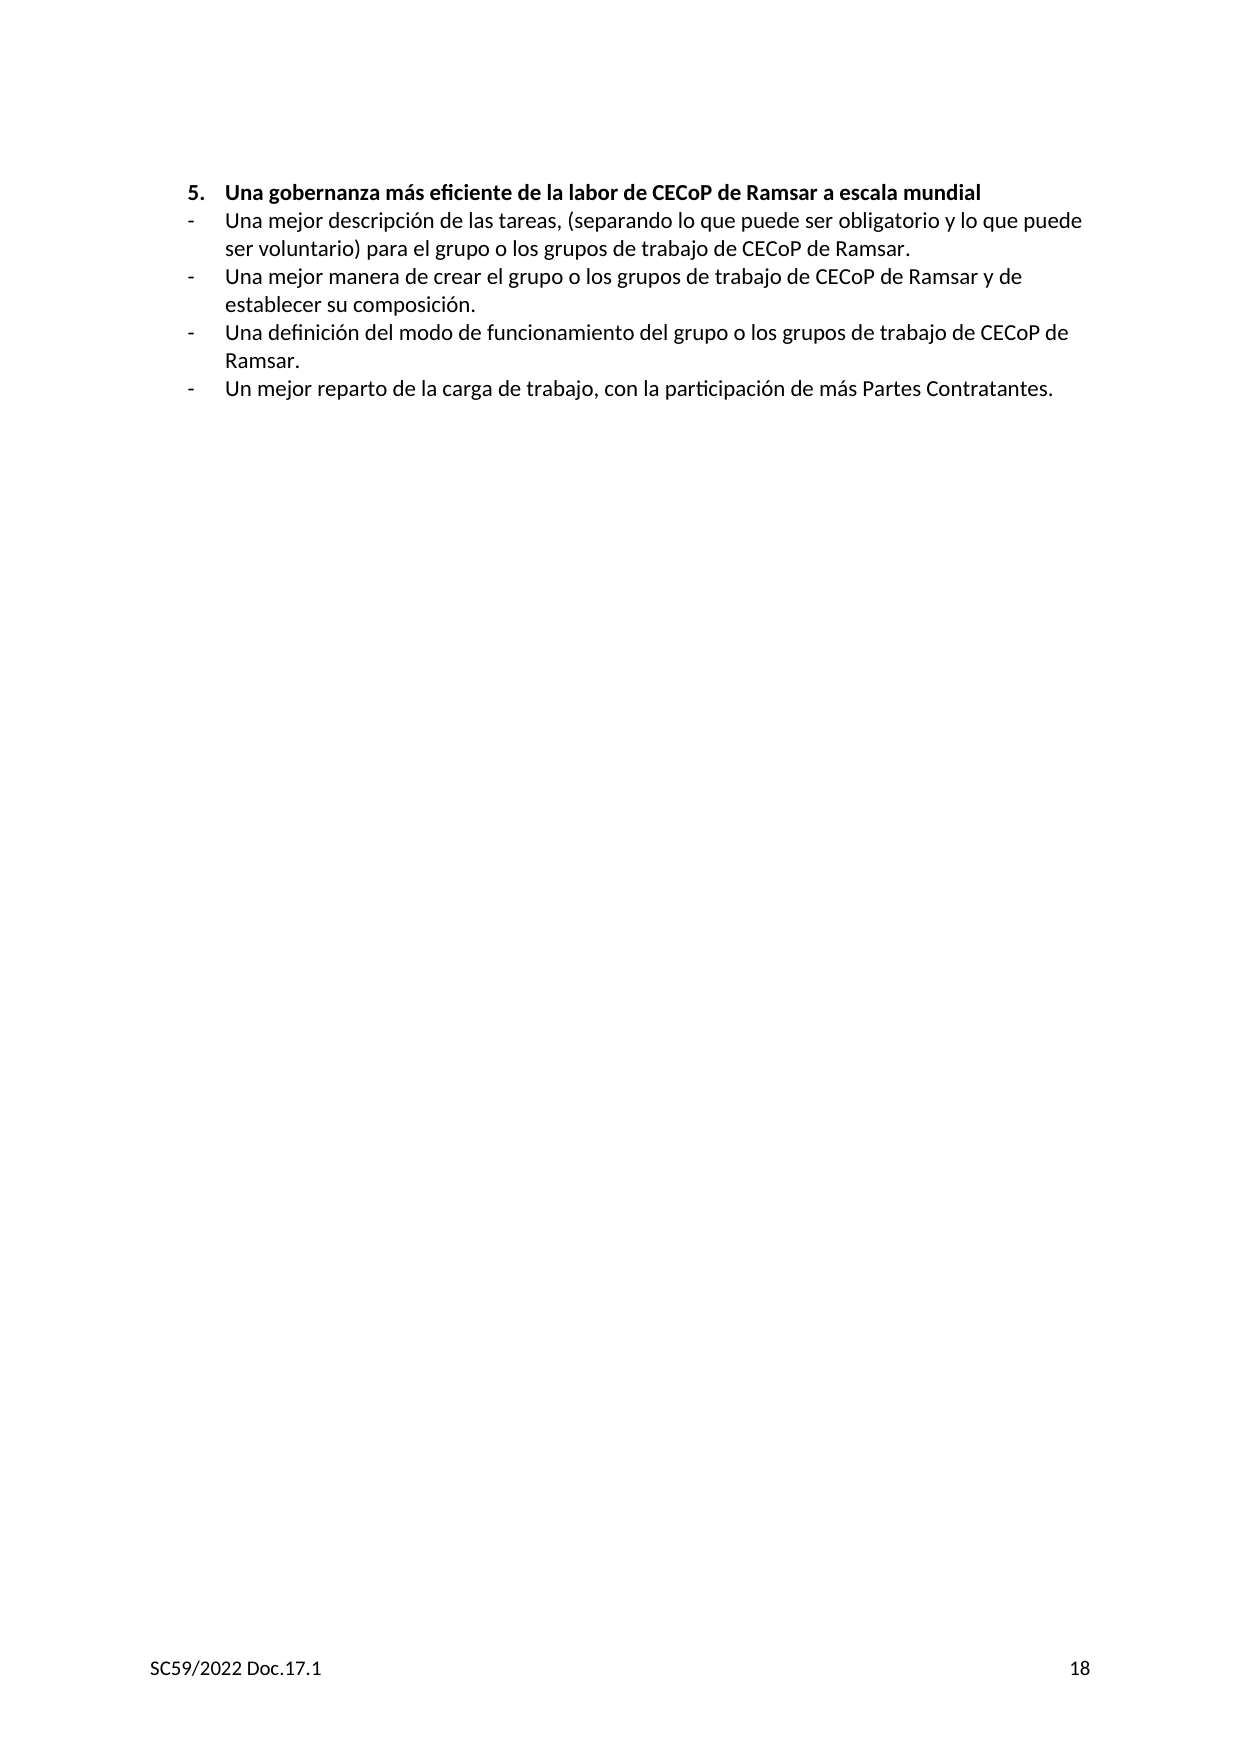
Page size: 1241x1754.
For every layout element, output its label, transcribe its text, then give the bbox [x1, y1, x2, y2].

list Una definición del modo de funcionamiento del grupo o los grupos de trabajo de CECoP de Ramsar. [187, 318, 1090, 374]
list Una gobernanza más eficiente de la labor de CECoP de Ramsar a escala mundial [187, 178, 1090, 206]
list Una mejor manera de crear el grupo o los grupos de trabajo de CECoP de Ramsar y de establecer su composición. [187, 262, 1090, 318]
list Un mejor reparto de la carga de trabajo, con la participación de más Partes Contratantes. [187, 374, 1090, 402]
list Una mejor descripción de las tareas, (separando lo que puede ser obligatorio y lo que puede ser voluntario) para el grupo o los grupos de trabajo de CECoP de Ramsar. [187, 206, 1090, 262]
